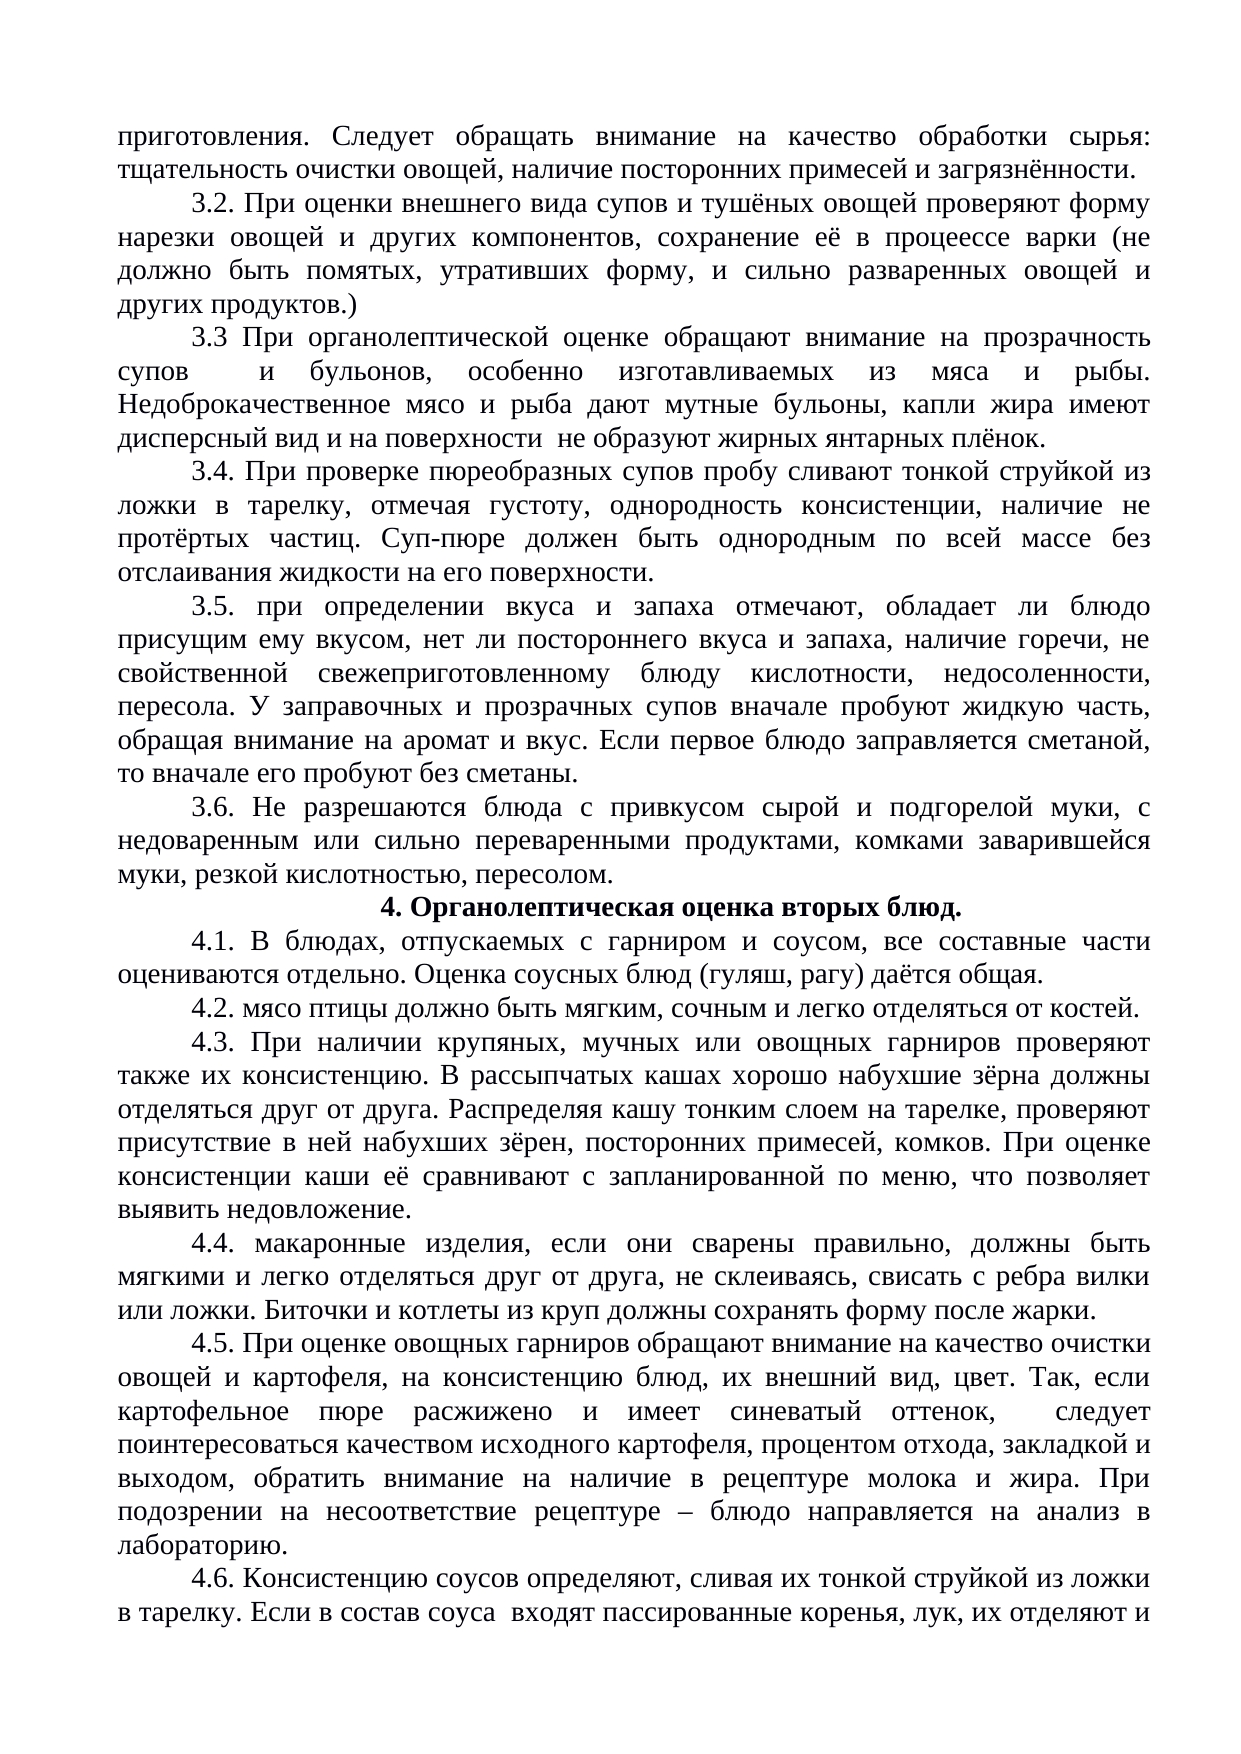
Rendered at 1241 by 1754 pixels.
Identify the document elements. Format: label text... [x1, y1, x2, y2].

text 4.2. мясо птицы должно быть мягким, сочным и легко отделяться от костей. [117, 990, 1152, 1024]
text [117, 118, 1152, 185]
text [117, 1560, 1152, 1627]
text 3.3 При органолептической оценке обращают внимание на прозрачность супов и бульонов, особенно изготавливаемых из мяса и рыбы. Недоброкачественное мясо и рыба дают мутные бульоны, капли жира имеют дисперсный вид и на поверхности не образуют жирных янтарных плёнок. [117, 319, 1152, 453]
text 3.2. При оценки внешнего вида супов и тушёных овощей проверяют форму нарезки овощей и других компонентов, сохранение её в процеессе варки (не должно быть помятых, утративших форму, и сильно разваренных овощей и других продуктов.) [117, 185, 1152, 319]
text 4.4. макаронные изделия, если они сварены правильно, должны быть мягкими и легко отделяться друг от друга, не склеиваясь, свисать с ребра вилки или ложки. Биточки и котлеты из круп должны сохранять форму после жарки. [117, 1225, 1152, 1326]
text 4. Органолептическая оценка вторых блюд. [117, 889, 1152, 923]
text 4.5. При оценке овощных гарниров обращают внимание на качество очистки овощей и картофеля, на консистенцию блюд, их внешний вид, цвет. Так, если картофельное пюре расжижено и имеет синеватый оттенок, следует поинтересоваться качеством исходного картофеля, процентом отхода, закладкой и выходом, обратить внимание на наличие в рецептуре молока и жира. При подозрении на несоответствие рецептуре – блюдо направляется на анализ в лабораторию. [117, 1326, 1152, 1560]
text 3.5. при определении вкуса и запаха отмечают, обладает ли блюдо присущим ему вкусом, нет ли постороннего вкуса и запаха, наличие горечи, не свойственной свежеприготовленному блюду кислотности, недосоленности, пересола. У заправочных и прозрачных супов вначале пробуют жидкую часть, обращая внимание на аромат и вкус. Если первое блюдо заправляется сметаной, то вначале его пробуют без сметаны. [117, 588, 1152, 789]
text 4.1. В блюдах, отпускаемых с гарниром и соусом, все составные части оцениваются отдельно. Оценка соусных блюд (гуляш, рагу) даётся общая. [117, 923, 1152, 990]
text 3.4. При проверке пюреобразных супов пробу сливают тонкой струйкой из ложки в тарелку, отмечая густоту, однородность консистенции, наличие не протёртых частиц. Суп-пюре должен быть однородным по всей массе без отслаивания жидкости на его поверхности. [117, 453, 1152, 588]
text 4.3. При наличии крупяных, мучных или овощных гарниров проверяют также их консистенцию. В рассыпчатых кашах хорошо набухшие зёрна должны отделяться друг от друга. Распределяя кашу тонким слоем на тарелке, проверяют присутствие в ней набухших зёрен, посторонних примесей, комков. При оценке консистенции каши её сравнивают с запланированной по меню, что позволяет выявить недовложение. [117, 1024, 1152, 1225]
text 3.6. Не разрешаются блюда с привкусом сырой и подгорелой муки, с недоваренным или сильно переваренными продуктами, комками заварившейся муки, резкой кислотностью, пересолом. [117, 789, 1152, 889]
